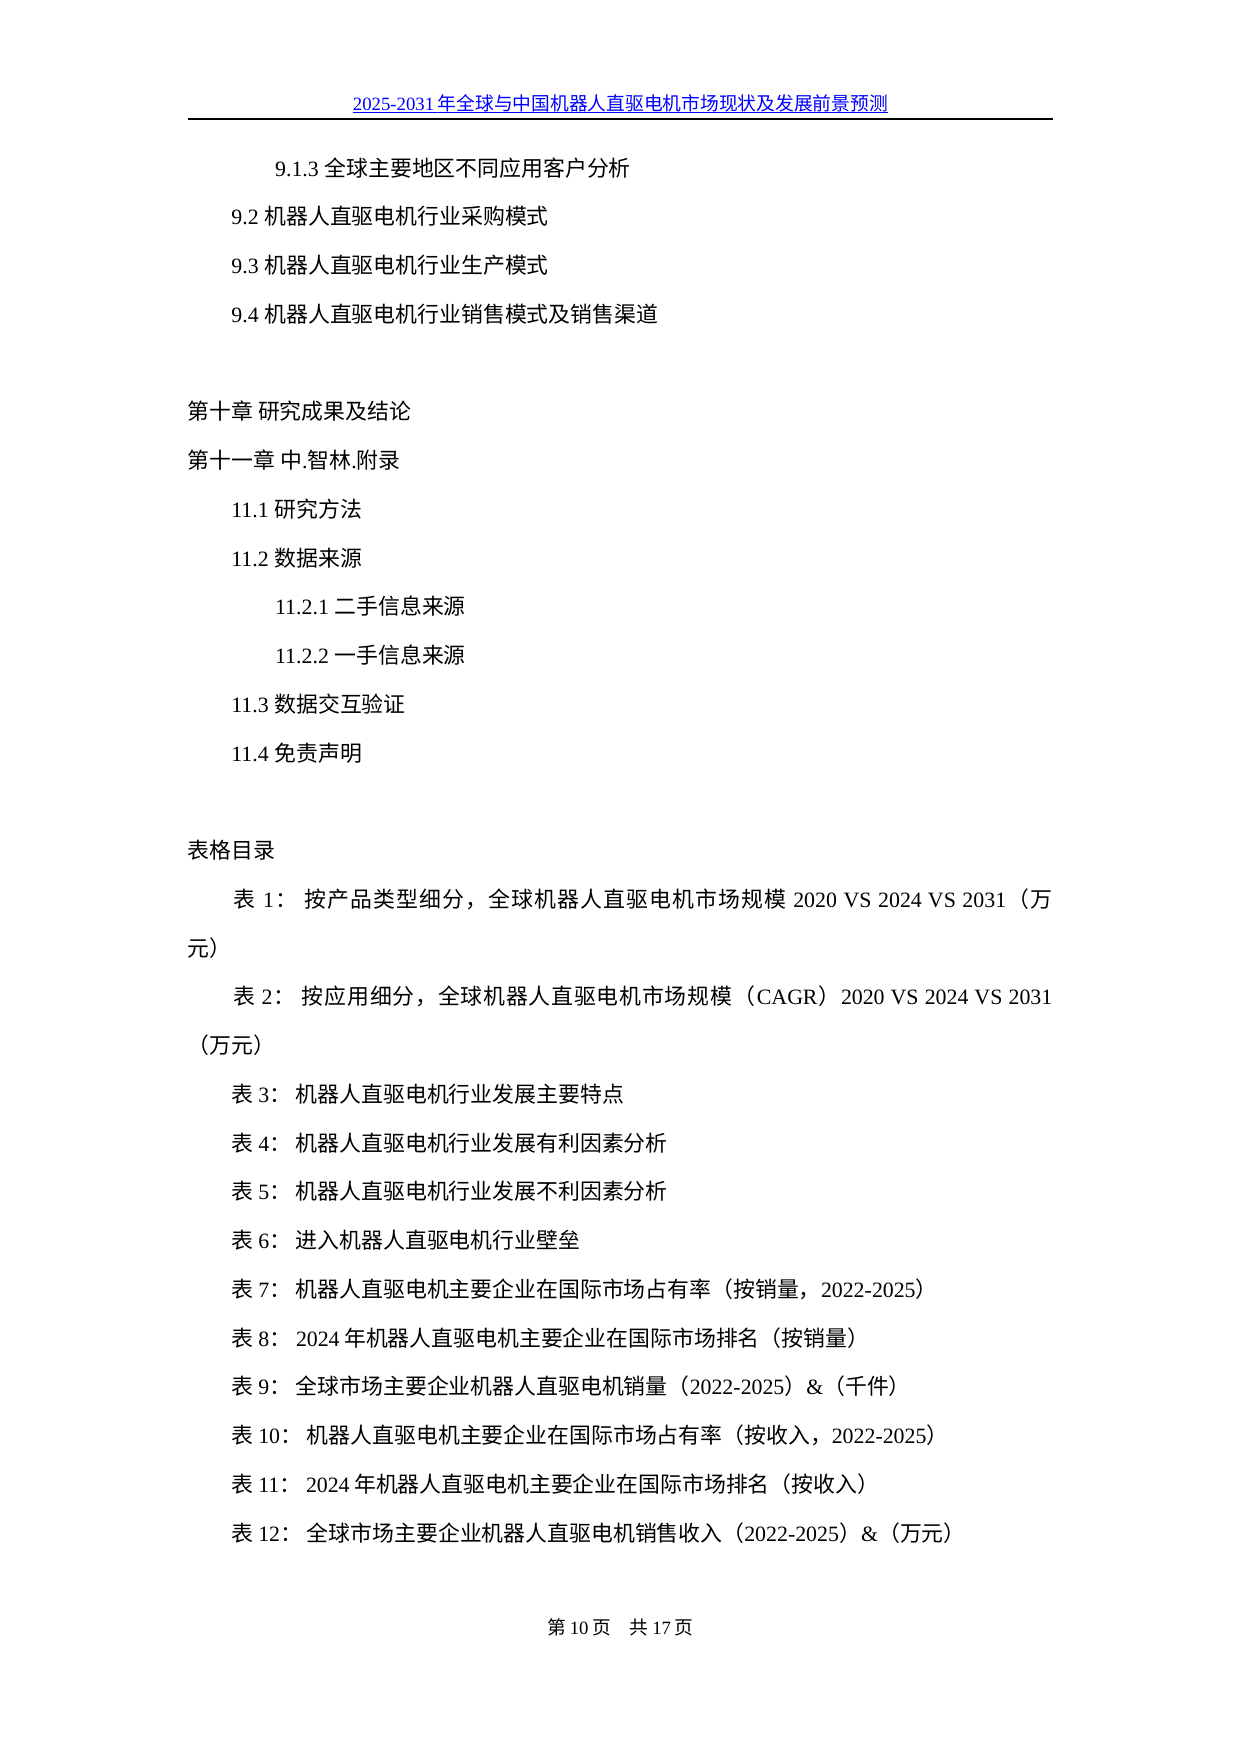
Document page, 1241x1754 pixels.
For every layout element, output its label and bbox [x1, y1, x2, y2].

text [187, 150, 1053, 1548]
